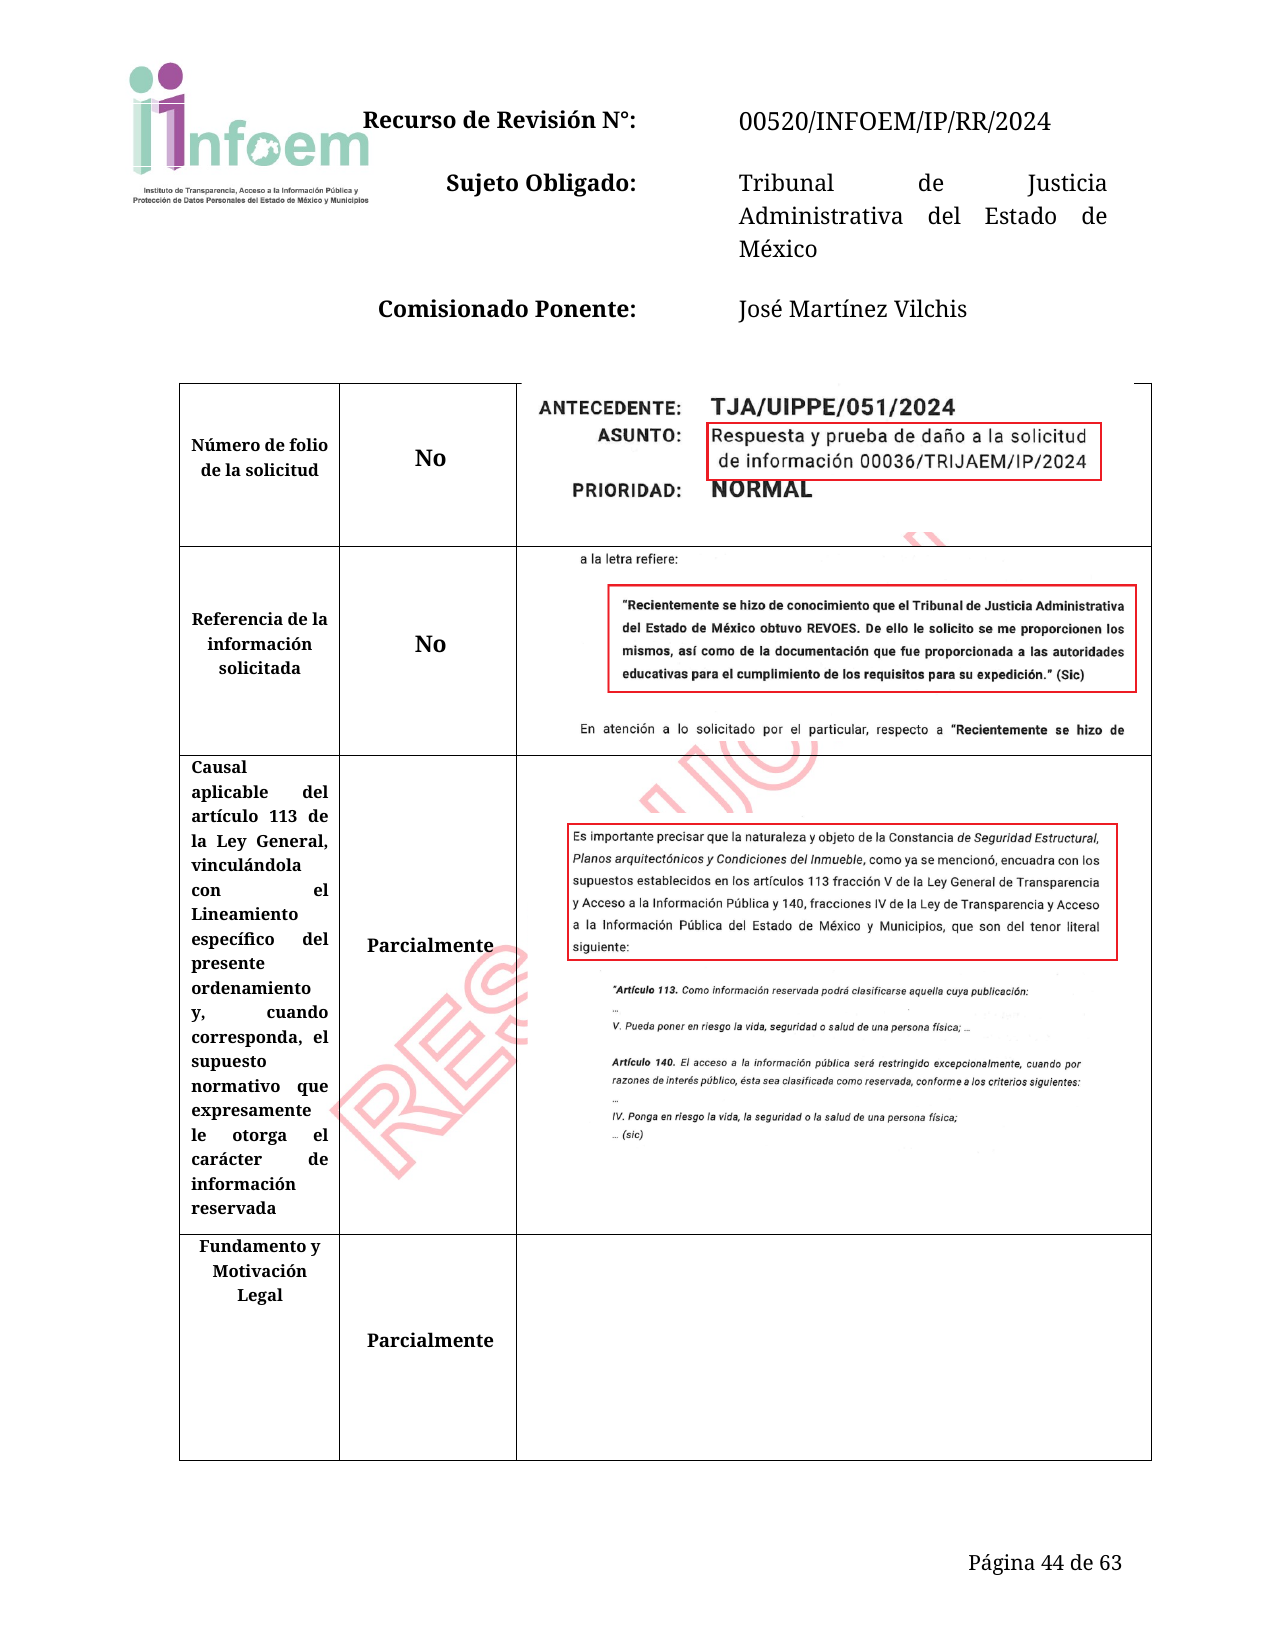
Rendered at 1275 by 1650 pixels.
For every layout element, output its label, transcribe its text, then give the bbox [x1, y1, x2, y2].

table_cell Parcialmente [340, 1235, 516, 1459]
table_cell [517, 547, 1151, 755]
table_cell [180, 1235, 339, 1459]
table_cell [517, 384, 1151, 546]
table_cell [517, 1235, 1151, 1459]
table_cell Número de folio de la solicitud [180, 384, 339, 546]
table_cell No [340, 384, 516, 546]
table_cell Causal aplicable del artículo 113 de la Ley General, vinculándola con el Lineamiento específico del presente ordenamiento y, cuando corresponda, el supuesto normativo que expresamente le otorga el carácter de información reservada [180, 756, 339, 1234]
table_cell Parcialmente [340, 756, 516, 1234]
table_cell Referencia de la información solicitada [180, 547, 339, 755]
table_cell No [340, 547, 516, 755]
picture [11, 2, 1275, 1650]
table_cell [517, 756, 1151, 1234]
